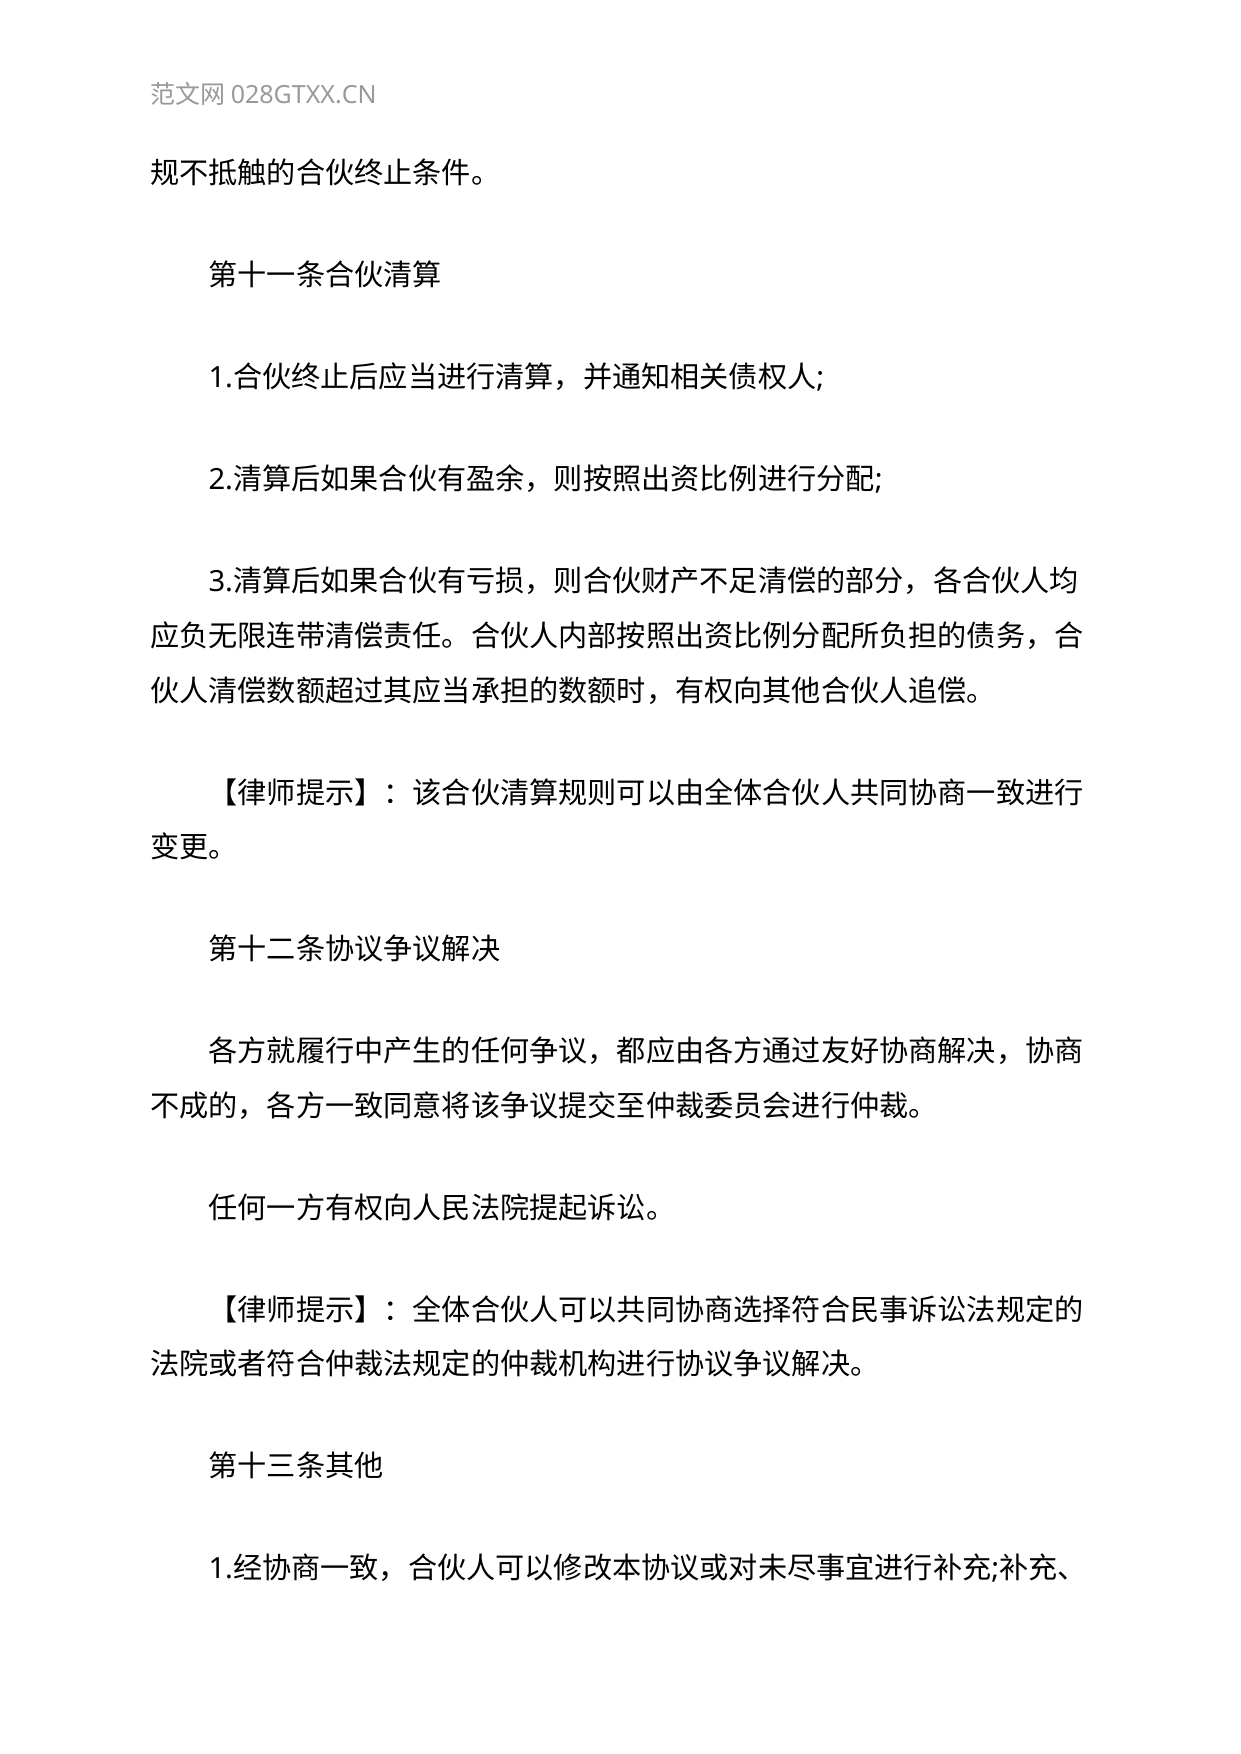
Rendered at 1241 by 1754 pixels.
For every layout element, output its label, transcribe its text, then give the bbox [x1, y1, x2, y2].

text 第十三条其他 [150, 1443, 1090, 1485]
text 【律师提示】：全体合伙人可以共同协商选择符合民事诉讼法规定的法院或者符合仲裁法规定的仲裁机构进行协议争议解决。 [150, 1286, 1090, 1383]
text 2.清算后如果合伙有盈余，则按照出资比例进行分配; [150, 456, 1090, 498]
text 【律师提示】：该合伙清算规则可以由全体合伙人共同协商一致进行变更。 [150, 769, 1090, 866]
text 第十二条协议争议解决 [150, 926, 1090, 968]
text 3.清算后如果合伙有亏损，则合伙财产不足清偿的部分，各合伙人均应负无限连带清偿责任。合伙人内部按照出资比例分配所负担的债务，合伙人清偿数额超过其应当承担的数额时，有权向其他合伙人追偿。 [150, 557, 1090, 710]
text 各方就履行中产生的任何争议，都应由各方通过友好协商解决，协商不成的，各方一致同意将该争议提交至仲裁委员会进行仲裁。 [150, 1028, 1090, 1125]
text 第十一条合伙清算 [150, 252, 1090, 294]
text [150, 150, 1090, 192]
text 任何一方有权向人民法院提起诉讼。 [150, 1184, 1090, 1227]
text 1.合伙终止后应当进行清算，并通知相关债权人; [150, 353, 1090, 396]
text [150, 1544, 1090, 1587]
